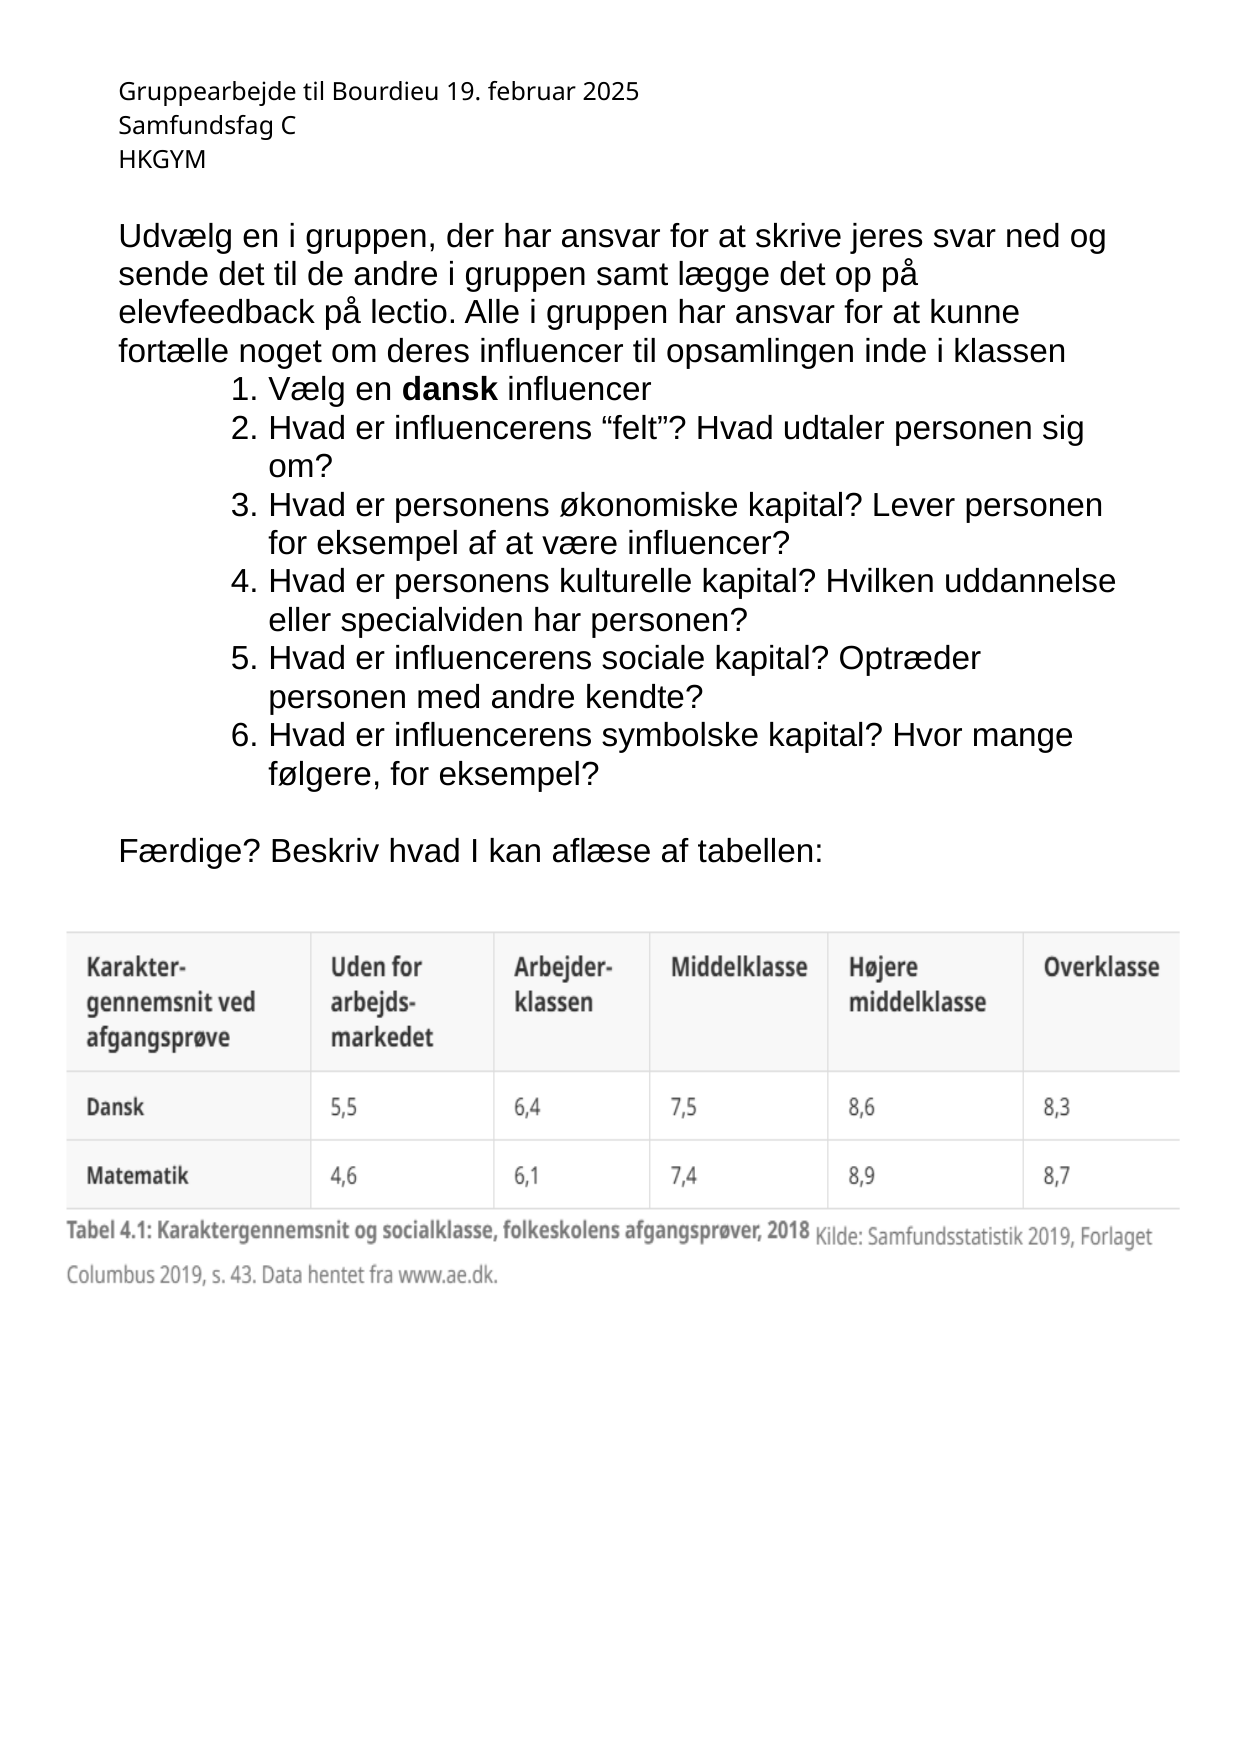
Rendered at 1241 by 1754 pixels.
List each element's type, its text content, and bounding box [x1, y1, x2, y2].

list Hvad er influencerens symbolske kapital? Hvor mange følgere, for eksempel? [231, 715, 1122, 792]
picture [58, 912, 1186, 1296]
list Vælg en dansk influencer [231, 369, 1122, 408]
list Hvad er influencerens sociale kapital? Optræder personen med andre kendte? [231, 638, 1122, 715]
list Hvad er personens økonomiske kapital? Lever personen for eksempel af at være influencer? [231, 485, 1122, 562]
text Udvælg en i gruppen, der har ansvar for at skrive jeres svar ned og sende det til de andre i gruppen samt lægge det op på elevfeedback på lectio. Alle i gruppen har ansvar for at kunne fortælle noget om deres influencer til opsamlingen inde i klassen [118, 216, 1122, 369]
text Færdige? Beskriv hvad I kan aflæse af tabellen: [118, 831, 1122, 869]
list Hvad er personens kulturelle kapital? Hvilken uddannelse eller specialviden har personen? [231, 562, 1122, 638]
list Hvad er influencerens “felt”? Hvad udtaler personen sig om? [231, 408, 1122, 485]
